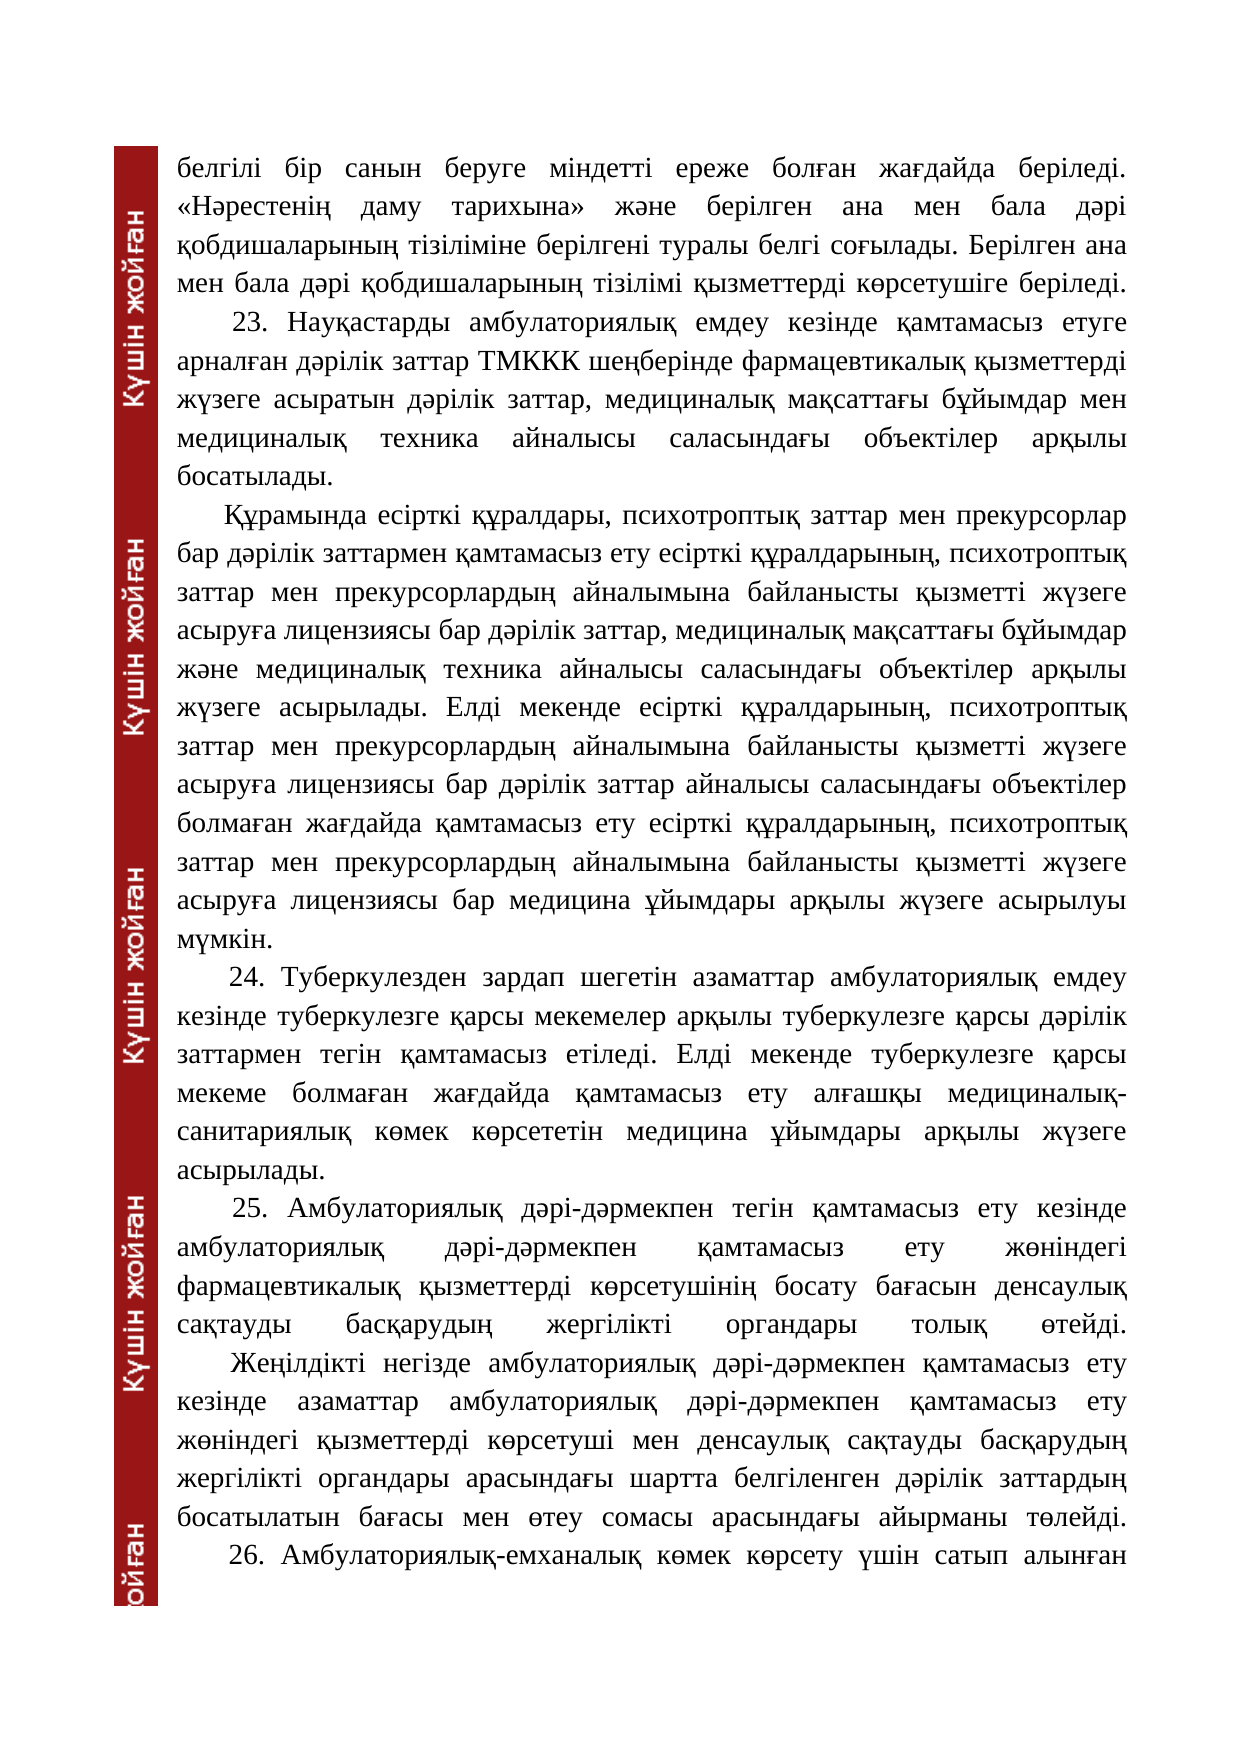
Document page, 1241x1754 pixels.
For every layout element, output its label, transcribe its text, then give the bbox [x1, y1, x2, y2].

picture [114, 1571, 158, 1606]
picture [114, 146, 158, 150]
